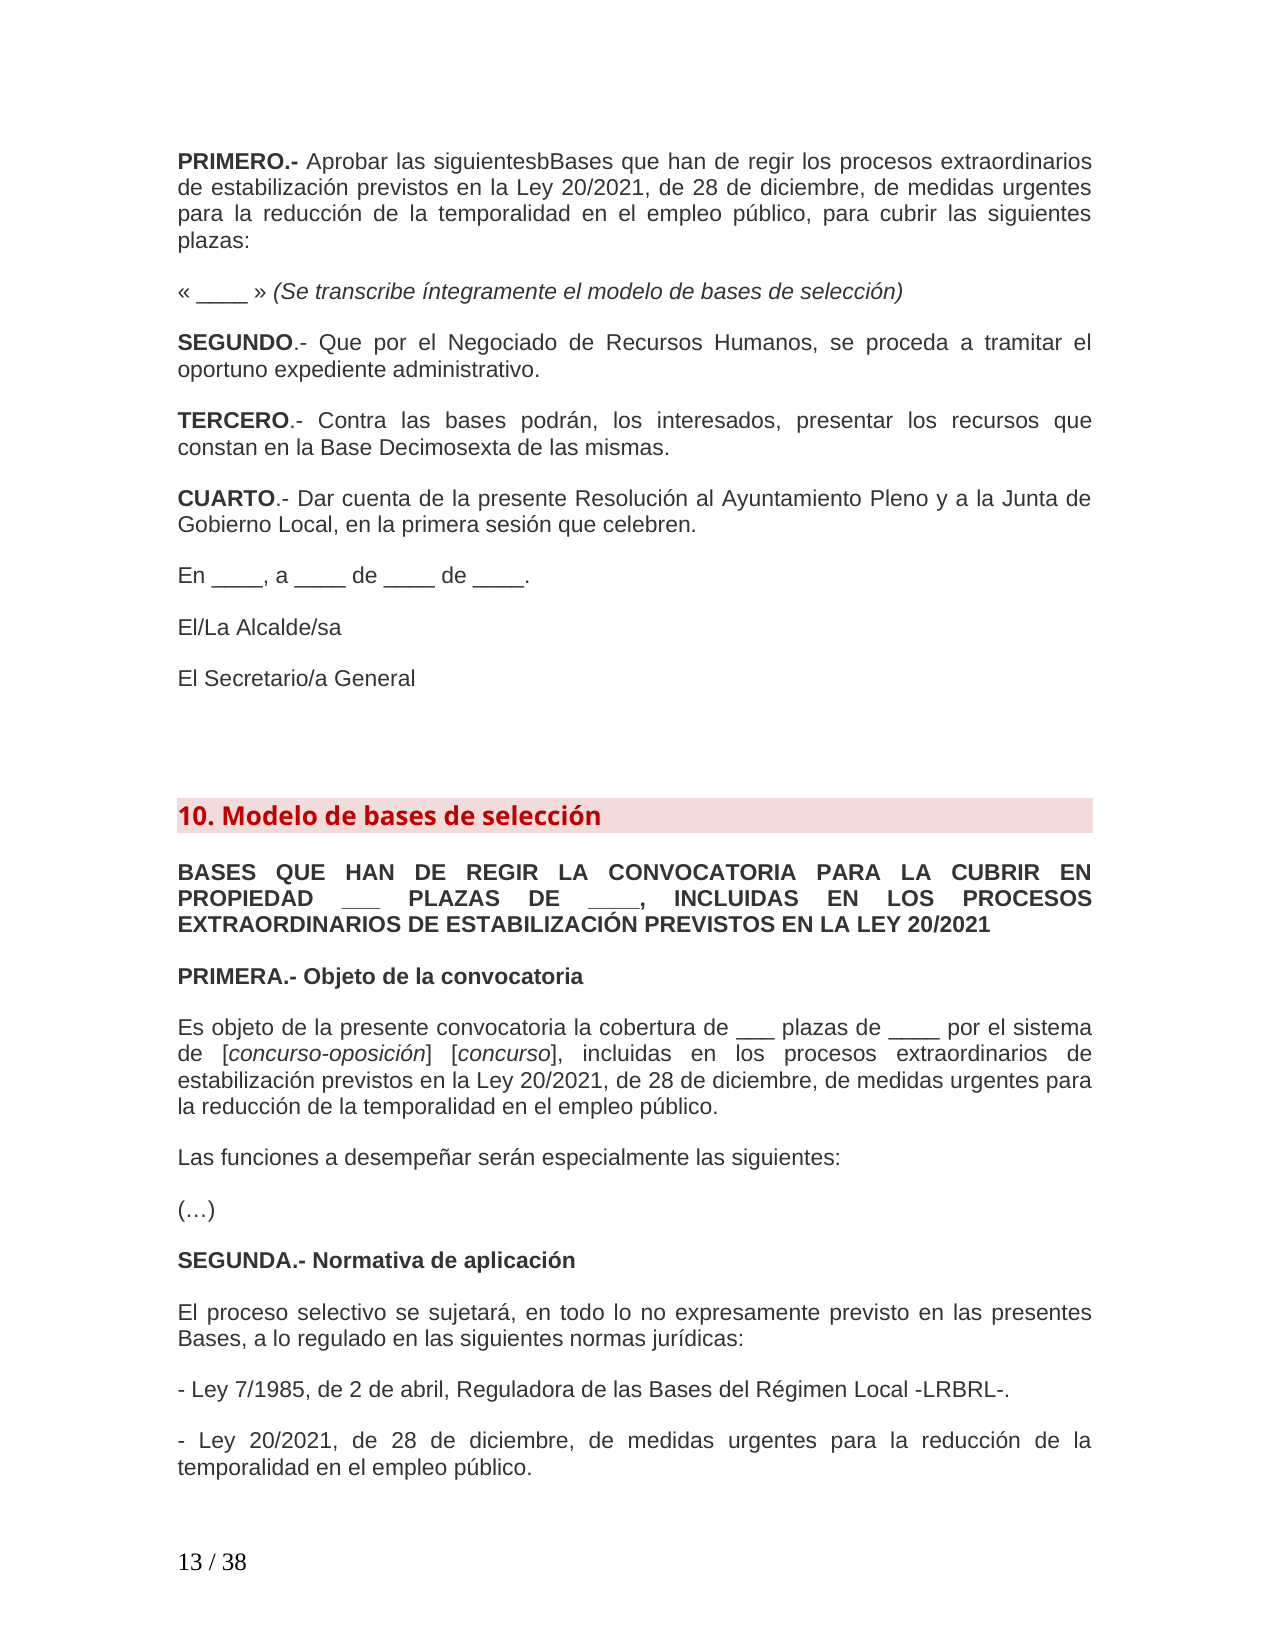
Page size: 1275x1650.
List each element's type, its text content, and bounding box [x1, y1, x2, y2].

text BASES QUE HAN DE REGIR LA CONVOCATORIA PARA LA CUBRIR EN PROPIEDAD ___ PLAZAS DE ____, INCLUIDAS EN LOS PROCESOS EXTRAORDINARIOS DE ESTABILIZACIÓN PREVISTOS EN LA LEY 20/2021 [177, 858, 1093, 938]
text Las funciones a desempeñar serán especialmente las siguientes: [177, 1144, 1093, 1171]
text (…) [177, 1196, 1093, 1222]
text En ____, a ____ de ____ de ____. [177, 562, 1093, 589]
text « ____ » (Se transcribe íntegramente el modelo de bases de selección) [177, 278, 1093, 304]
text - Ley 20/2021, de 28 de diciembre, de medidas urgentes para la reducción de la temporalidad en el empleo público. [177, 1427, 1093, 1480]
text El proceso selectivo se sujetará, en todo lo no expresamente previsto en las presentes Bases, a lo regulado en las siguientes normas jurídicas: [177, 1298, 1093, 1351]
text CUARTO.- Dar cuenta de la presente Resolución al Ayuntamiento Pleno y a la Junta de Gobierno Local, en la primera sesión que celebren. [177, 485, 1093, 537]
text 10. Modelo de bases de selección [177, 798, 1093, 833]
text Es objeto de la presente convocatoria la cobertura de ___ plazas de ____ por el sistema de [concurso-oposición] [concurso], incluidas en los procesos extraordinarios de estabilización previstos en la Ley 20/2021, de 28 de diciembre, de medidas urgentes para la reducción de la temporalidad en el empleo público. [177, 1014, 1093, 1119]
text PRIMERA.- Objeto de la convocatoria [177, 963, 1093, 989]
text El Secretario/a General [177, 665, 1093, 692]
text TERCERO.- Contra las bases podrán, los interesados, presentar los recursos que constan en la Base Decimosexta de las mismas. [177, 407, 1093, 460]
text - Ley 7/1985, de 2 de abril, Reguladora de las Bases del Régimen Local -LRBRL-. [177, 1376, 1093, 1402]
text El/La Alcalde/sa [177, 614, 1093, 640]
text SEGUNDO.- Que por el Negociado de Recursos Humanos, se proceda a tramitar el oportuno expediente administrativo. [177, 329, 1093, 382]
text SEGUNDA.- Normativa de aplicación [177, 1247, 1093, 1273]
text PRIMERO.- Aprobar las siguientesbBases que han de regir los procesos extraordinarios de estabilización previstos en la Ley 20/2021, de 28 de diciembre, de medidas urgentes para la reducción de la temporalidad en el empleo público, para cubrir las siguientes plazas: [177, 148, 1093, 253]
